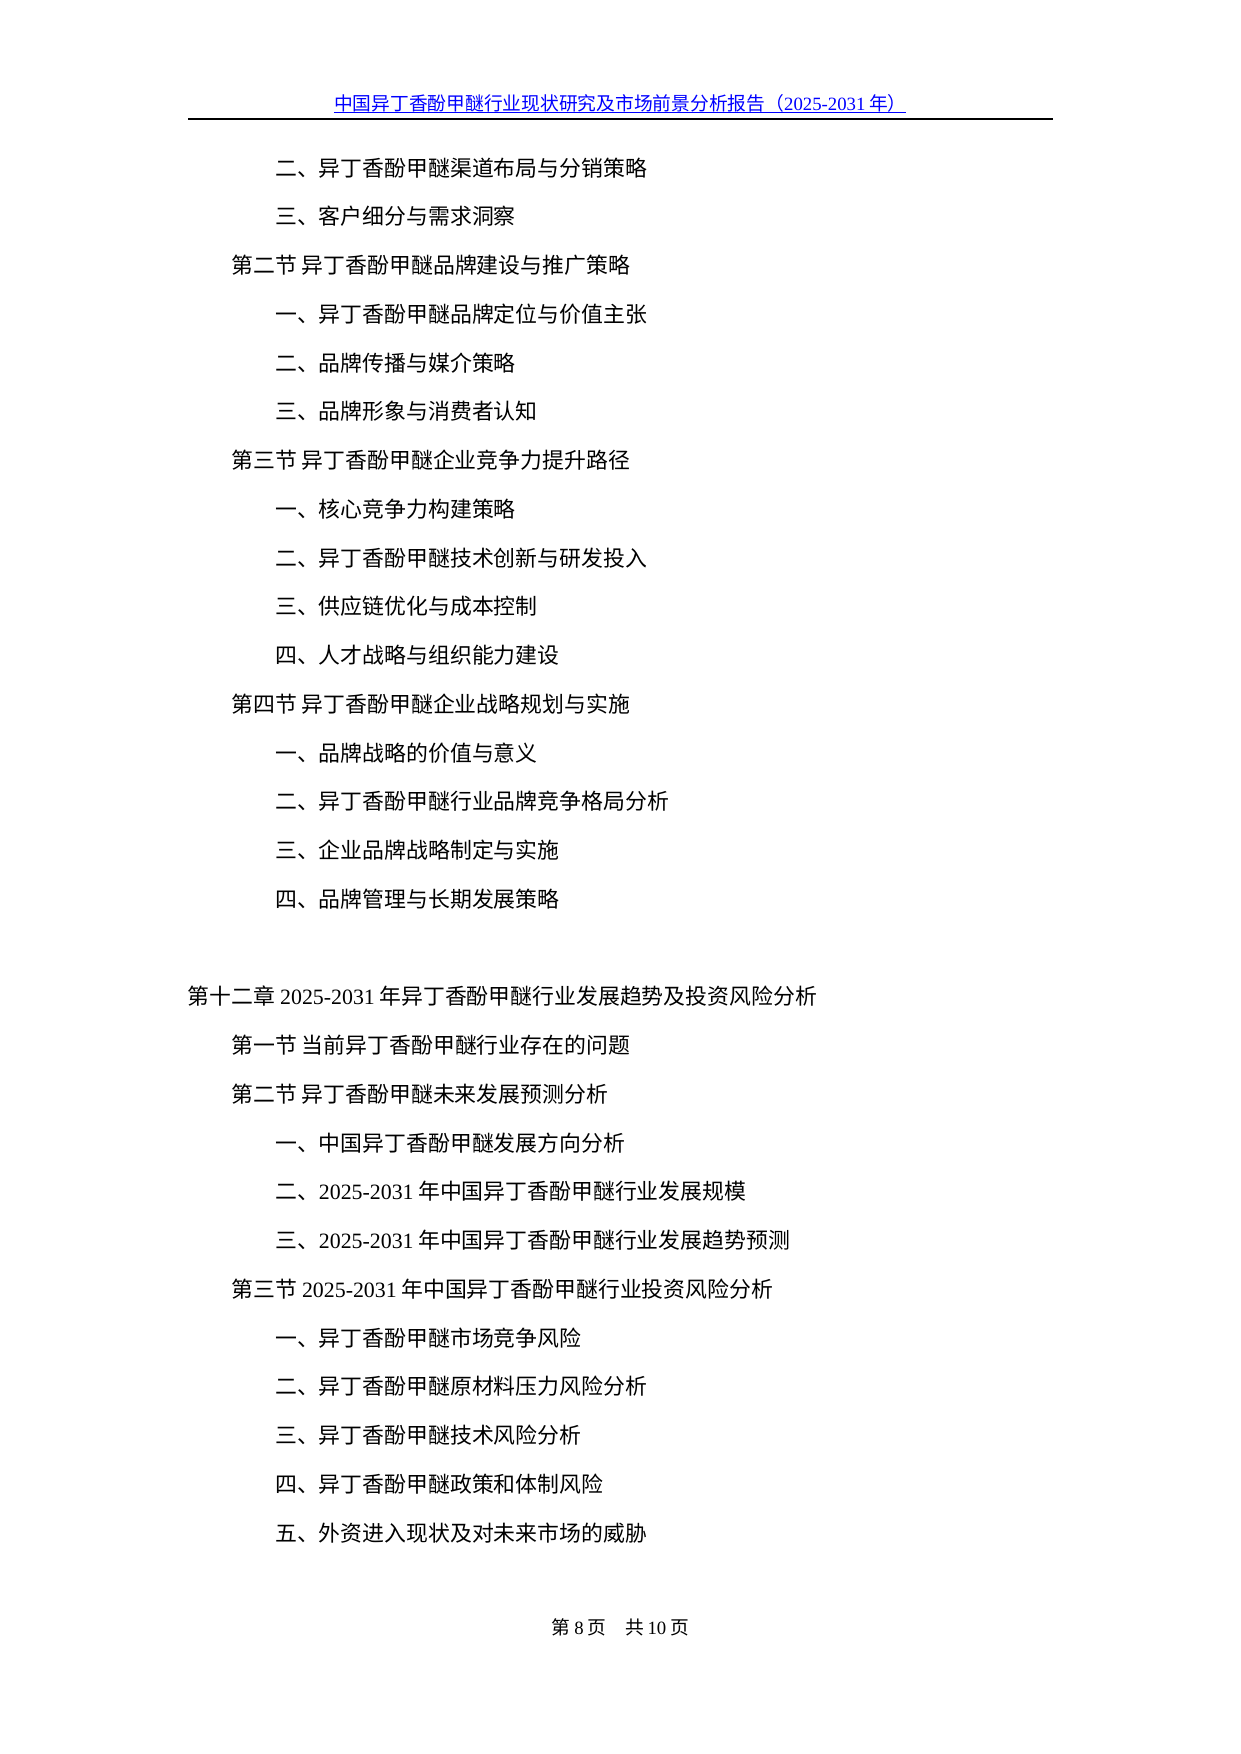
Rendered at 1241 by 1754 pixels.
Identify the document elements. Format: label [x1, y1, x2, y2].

text [187, 150, 1053, 1548]
